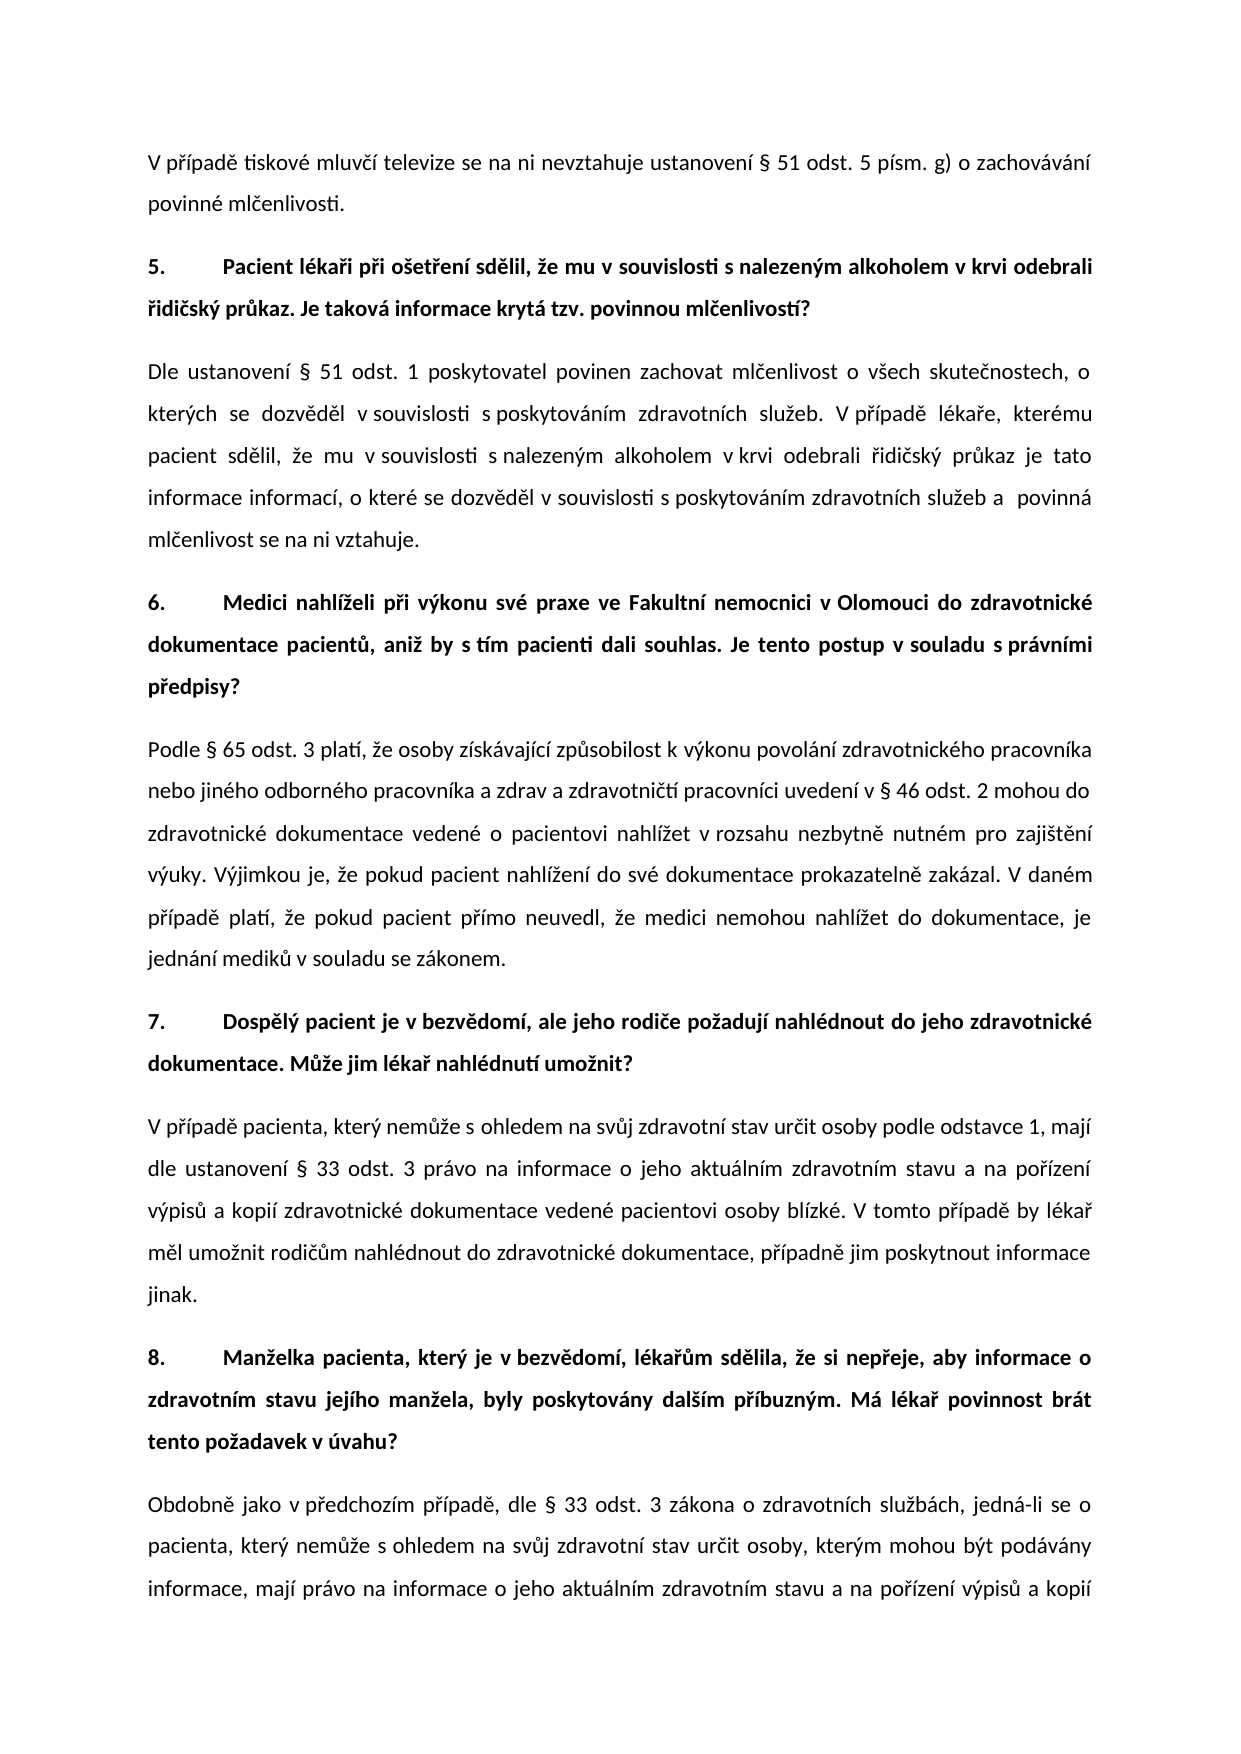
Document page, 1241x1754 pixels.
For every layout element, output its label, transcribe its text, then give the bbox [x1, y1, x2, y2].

list V případě tiskové mluvčí televize se na ni nevztahuje ustanovení § 51 odst. 5 písm. g) o zachovávání povinné mlčenlivosti. [148, 148, 1093, 218]
list Manželka pacienta, který je v bezvědomí, lékařům sdělila, že si nepřeje, aby informace o zdravotním stavu jejího manžela, byly poskytovány dalším příbuzným. Má lékař povinnost brát tento požadavek v úvahu? [148, 1343, 1093, 1455]
list Dospělý pacient je v bezvědomí, ale jeho rodiče požadují nahlédnout do jeho zdravotnické dokumentace. Může jim lékař nahlédnutí umožnit? [148, 1007, 1093, 1077]
list Dle ustanovení § 51 odst. 1 poskytovatel povinen zachovat mlčenlivost o všech skutečnostech, o kterých se dozvěděl v souvislosti s poskytováním zdravotních služeb. V případě lékaře, kterému pacient sdělil, že mu v souvislosti s nalezeným alkoholem v krvi odebrali řidičský průkaz je tato informace informací, o které se dozvěděl v souvislosti s poskytováním zdravotních služeb a povinná mlčenlivost se na ni vztahuje. [148, 357, 1093, 553]
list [148, 1490, 1093, 1602]
list Pacient lékaři při ošetření sdělil, že mu v souvislosti s nalezeným alkoholem v krvi odebrali řidičský průkaz. Je taková informace krytá tzv. povinnou mlčenlivostí? [148, 252, 1093, 322]
list V případě pacienta, který nemůže s ohledem na svůj zdravotní stav určit osoby podle odstavce 1, mají dle ustanovení § 33 odst. 3 právo na informace o jeho aktuálním zdravotním stavu a na pořízení výpisů a kopií zdravotnické dokumentace vedené pacientovi osoby blízké. V tomto případě by lékař měl umožnit rodičům nahlédnout do zdravotnické dokumentace, případně jim poskytnout informace jinak. [148, 1112, 1093, 1308]
list Podle § 65 odst. 3 platí, že osoby získávající způsobilost k výkonu povolání zdravotnického pracovníka nebo jiného odborného pracovníka a zdrav a zdravotničtí pracovníci uvedení v § 46 odst. 2 mohou do zdravotnické dokumentace vedené o pacientovi nahlížet v rozsahu nezbytně nutném pro zajištění výuky. Výjimkou je, že pokud pacient nahlížení do své dokumentace prokazatelně zakázal. V daném případě platí, že pokud pacient přímo neuvedl, že medici nemohou nahlížet do dokumentace, je jednání mediků v souladu se zákonem. [148, 735, 1093, 973]
list Medici nahlíželi při výkonu své praxe ve Fakultní nemocnici v Olomouci do zdravotnické dokumentace pacientů, aniž by s tím pacienti dali souhlas. Je tento postup v souladu s právními předpisy? [148, 588, 1093, 700]
